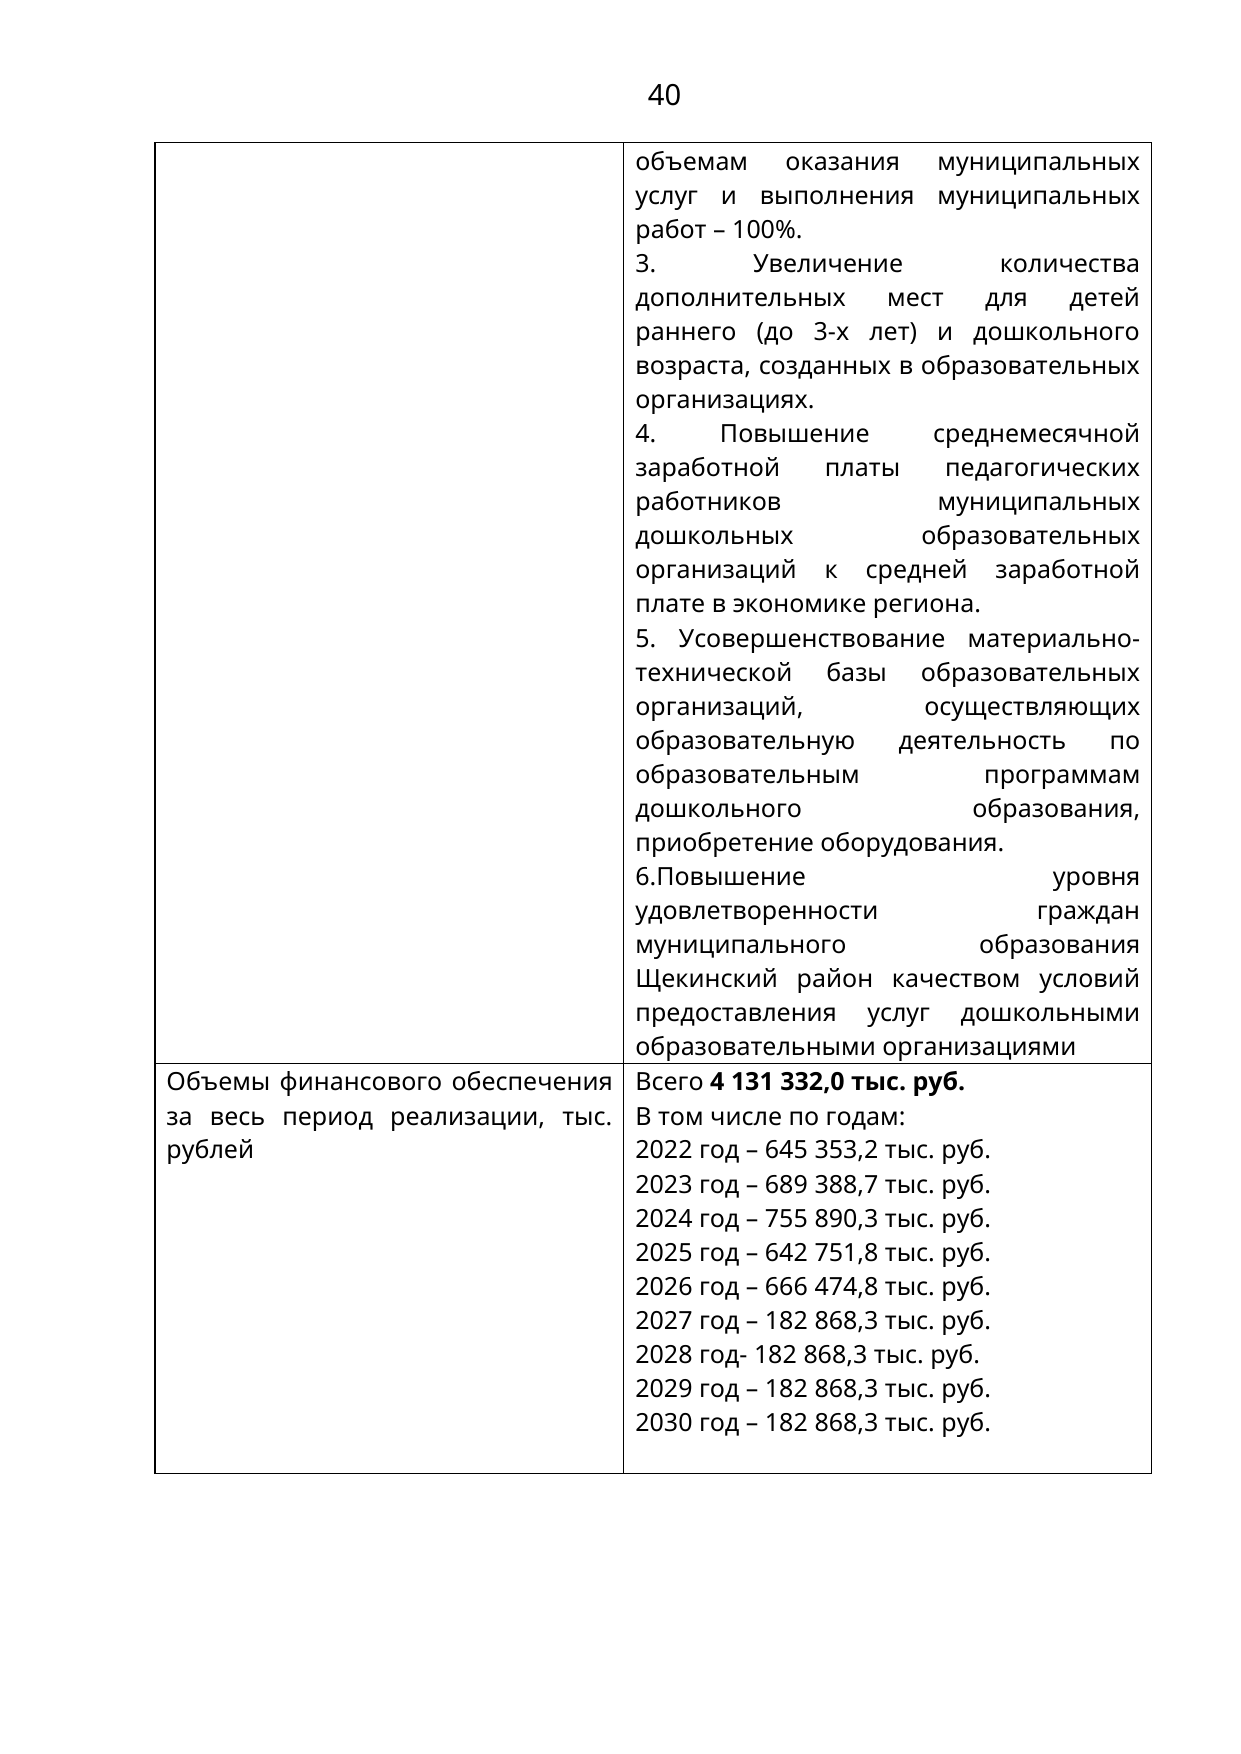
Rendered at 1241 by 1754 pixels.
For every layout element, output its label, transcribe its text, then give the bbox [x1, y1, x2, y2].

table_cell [156, 143, 623, 1063]
table_cell Объемы финансового обеспечения за весь период реализации, тыс. рублей [156, 1064, 623, 1473]
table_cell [624, 143, 1151, 1063]
table_cell Всего 4 131 332,0 тыс. руб. В том числе по годам: 2022 год – 645 353,2 тыс. руб. 2023 год – 689 388,7 тыс. руб. 2024 год – 755 890,3 тыс. руб. 2025 год – 642 751,8 тыс. руб. 2026 год – 666 474,8 тыс. руб. 2027 год – 182 868,3 тыс. руб. 2028 год- 182 868,3 тыс. руб. 2029 год – 182 868,3 тыс. руб. 2030 год – 182 868,3 тыс. руб. [624, 1064, 1151, 1473]
